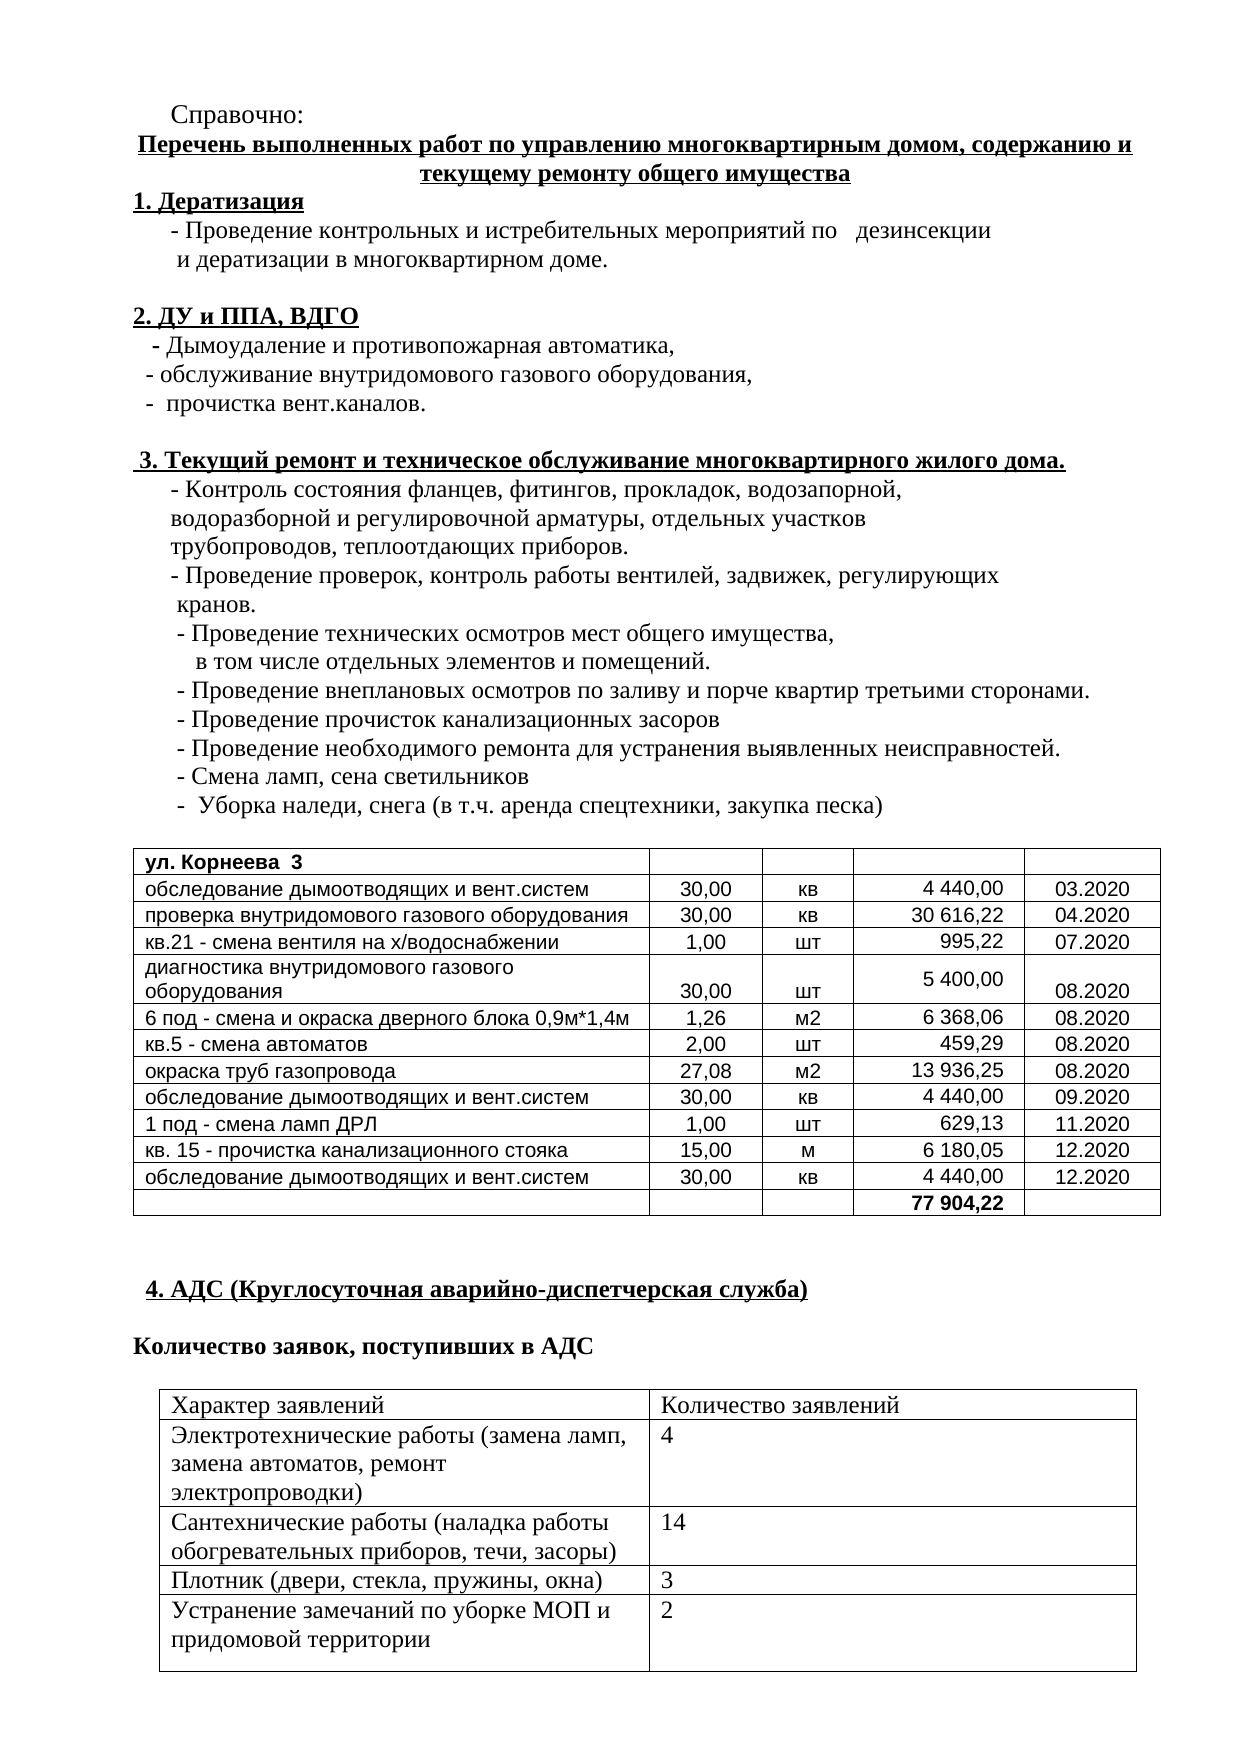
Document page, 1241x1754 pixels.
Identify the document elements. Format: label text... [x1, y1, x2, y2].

table_cell 30,00 [650, 875, 762, 901]
table_cell 629,13 [854, 1110, 1024, 1136]
text - Проведение прочисток канализационных засоров [133, 704, 1137, 733]
table_cell кв.5 - смена автоматов [134, 1030, 649, 1056]
table_cell 08.2020 [1025, 1004, 1160, 1029]
table_cell проверка внутридомового газового оборудования [134, 902, 649, 927]
table_cell 2 [650, 1595, 1136, 1671]
text - Проведение технических осмотров мест общего имущества, [133, 618, 1137, 646]
table_cell 15,00 [650, 1137, 762, 1162]
text Количество заявок, поступивших в АДС [133, 1331, 1137, 1360]
table_cell шт [763, 1110, 853, 1136]
table_cell окраска труб газопровода [134, 1057, 649, 1082]
table_cell 1 под - смена ламп ДРЛ [134, 1110, 649, 1136]
table_header Характер заявлений [160, 1390, 649, 1419]
table_cell 2,00 [650, 1030, 762, 1056]
table_cell 6 под - смена и окраска дверного блока 0,9м*1,4м [134, 1004, 649, 1029]
table_cell м2 [763, 1004, 853, 1029]
text - Контроль состояния фланцев, фитингов, прокладок, водозапорной, [133, 474, 1137, 503]
table_cell 5 400,00 [854, 955, 1024, 1003]
table_cell 6 180,05 [854, 1137, 1024, 1162]
table_cell 08.2020 [1025, 1057, 1160, 1082]
text - Проведение внеплановых осмотров по заливу и порче квартир третьими сторонами. [133, 675, 1137, 704]
table_cell 4 440,00 [854, 1084, 1024, 1109]
table_cell 1,00 [650, 928, 762, 954]
table_header [763, 849, 853, 874]
text в том числе отдельных элементов и помещений. [133, 646, 1137, 675]
table_cell кв.21 - смена вентиля на х/водоснабжении [134, 928, 649, 954]
table_cell 459,29 [854, 1030, 1024, 1056]
text - обслуживание внутридомового газового оборудования, [133, 359, 1137, 388]
table_cell Устранение замечаний по уборке МОП и придомовой территории [160, 1595, 649, 1671]
text трубопроводов, теплоотдающих приборов. [133, 531, 1137, 560]
text - Проведение необходимого ремонта для устранения выявленных неисправностей. [133, 733, 1137, 761]
table_cell 30,00 [650, 902, 762, 927]
table_cell [1025, 1190, 1160, 1215]
table_cell Электротехнические работы (замена ламп, замена автоматов, ремонт электропроводки) [160, 1420, 649, 1506]
table_cell 6 368,06 [854, 1004, 1024, 1029]
table_cell 4 [650, 1420, 1136, 1506]
table_cell кв [763, 1163, 853, 1189]
table_cell 27,08 [650, 1057, 762, 1082]
text - прочистка вент.каналов. [133, 388, 1137, 416]
text Справочно: [170, 98, 1137, 129]
table_cell диагностика внутридомового газового оборудования [134, 955, 649, 1003]
table_cell 08.2020 [1025, 1030, 1160, 1056]
table_cell шт [763, 928, 853, 954]
text 3. Текущий ремонт и техническое обслуживание многоквартирного жилого дома. [133, 445, 1137, 474]
table_cell кв. 15 - прочистка канализационного стояка [134, 1137, 649, 1162]
table_cell обследование дымоотводящих и вент.систем [134, 1084, 649, 1109]
table_cell кв [763, 875, 853, 901]
table_cell 995,22 [854, 928, 1024, 954]
text 2. ДУ и ППА, ВДГО [133, 301, 1137, 330]
table_cell [763, 1190, 853, 1215]
text кранов. [133, 589, 1137, 618]
text Перечень выполненных работ по управлению многоквартирным домом, содержанию и текущему ремонту общего имущества [133, 129, 1137, 186]
text - Дымоудаление и противопожарная автоматика, [133, 330, 1137, 359]
table_cell 14 [650, 1507, 1136, 1564]
text и дератизации в многоквартирном доме. [133, 244, 1137, 273]
text 4. АДС (Круглосуточная аварийно-диспетчерская служба) [133, 1274, 1137, 1303]
table_header [650, 849, 762, 874]
table_cell 77 904,22 [854, 1190, 1024, 1215]
table_cell шт [763, 955, 853, 1003]
table_cell [650, 1190, 762, 1215]
table_cell 1,26 [650, 1004, 762, 1029]
text водоразборной и регулировочной арматуры, отдельных участков [133, 503, 1137, 531]
table_cell м2 [763, 1057, 853, 1082]
table_cell м [763, 1137, 853, 1162]
table_cell 03.2020 [1025, 875, 1160, 901]
table_cell 12.2020 [1025, 1137, 1160, 1162]
table_cell 07.2020 [1025, 928, 1160, 954]
table_cell Сантехнические работы (наладка работы обогревательных приборов, течи, засоры) [160, 1507, 649, 1564]
text - Проведение контрольных и истребительных мероприятий по дезинсекции [133, 215, 1137, 244]
table_header Количество заявлений [650, 1390, 1136, 1419]
table_cell кв [763, 902, 853, 927]
text - Уборка наледи, снега (в т.ч. аренда спецтехники, закупка песка) [133, 790, 1137, 819]
table_cell кв [763, 1084, 853, 1109]
table_cell обследование дымоотводящих и вент.систем [134, 875, 649, 901]
table_header [1025, 849, 1160, 874]
table_cell 04.2020 [1025, 902, 1160, 927]
table_cell 30,00 [650, 1084, 762, 1109]
table_cell [134, 1190, 649, 1215]
table_cell 4 440,00 [854, 875, 1024, 901]
text 1. Дератизация [133, 186, 1137, 215]
table_cell 08.2020 [1025, 955, 1160, 1003]
table_cell 09.2020 [1025, 1084, 1160, 1109]
table_cell 1,00 [650, 1110, 762, 1136]
table_cell 30,00 [650, 955, 762, 1003]
table_cell 4 440,00 [854, 1163, 1024, 1189]
table_cell 12.2020 [1025, 1163, 1160, 1189]
table_cell 30 616,22 [854, 902, 1024, 927]
table_cell 11.2020 [1025, 1110, 1160, 1136]
table_cell 13 936,25 [854, 1057, 1024, 1082]
table_cell 30,00 [650, 1163, 762, 1189]
text - Смена ламп, сена светильников [133, 761, 1137, 790]
table_cell шт [763, 1030, 853, 1056]
table_cell 3 [650, 1566, 1136, 1594]
table_header [854, 849, 1024, 874]
table_header ул. Корнеева 3 [134, 849, 649, 874]
text - Проведение проверок, контроль работы вентилей, задвижек, регулирующих [133, 560, 1137, 589]
table_cell обследование дымоотводящих и вент.систем [134, 1163, 649, 1189]
table_cell Плотник (двери, стекла, пружины, окна) [160, 1566, 649, 1594]
